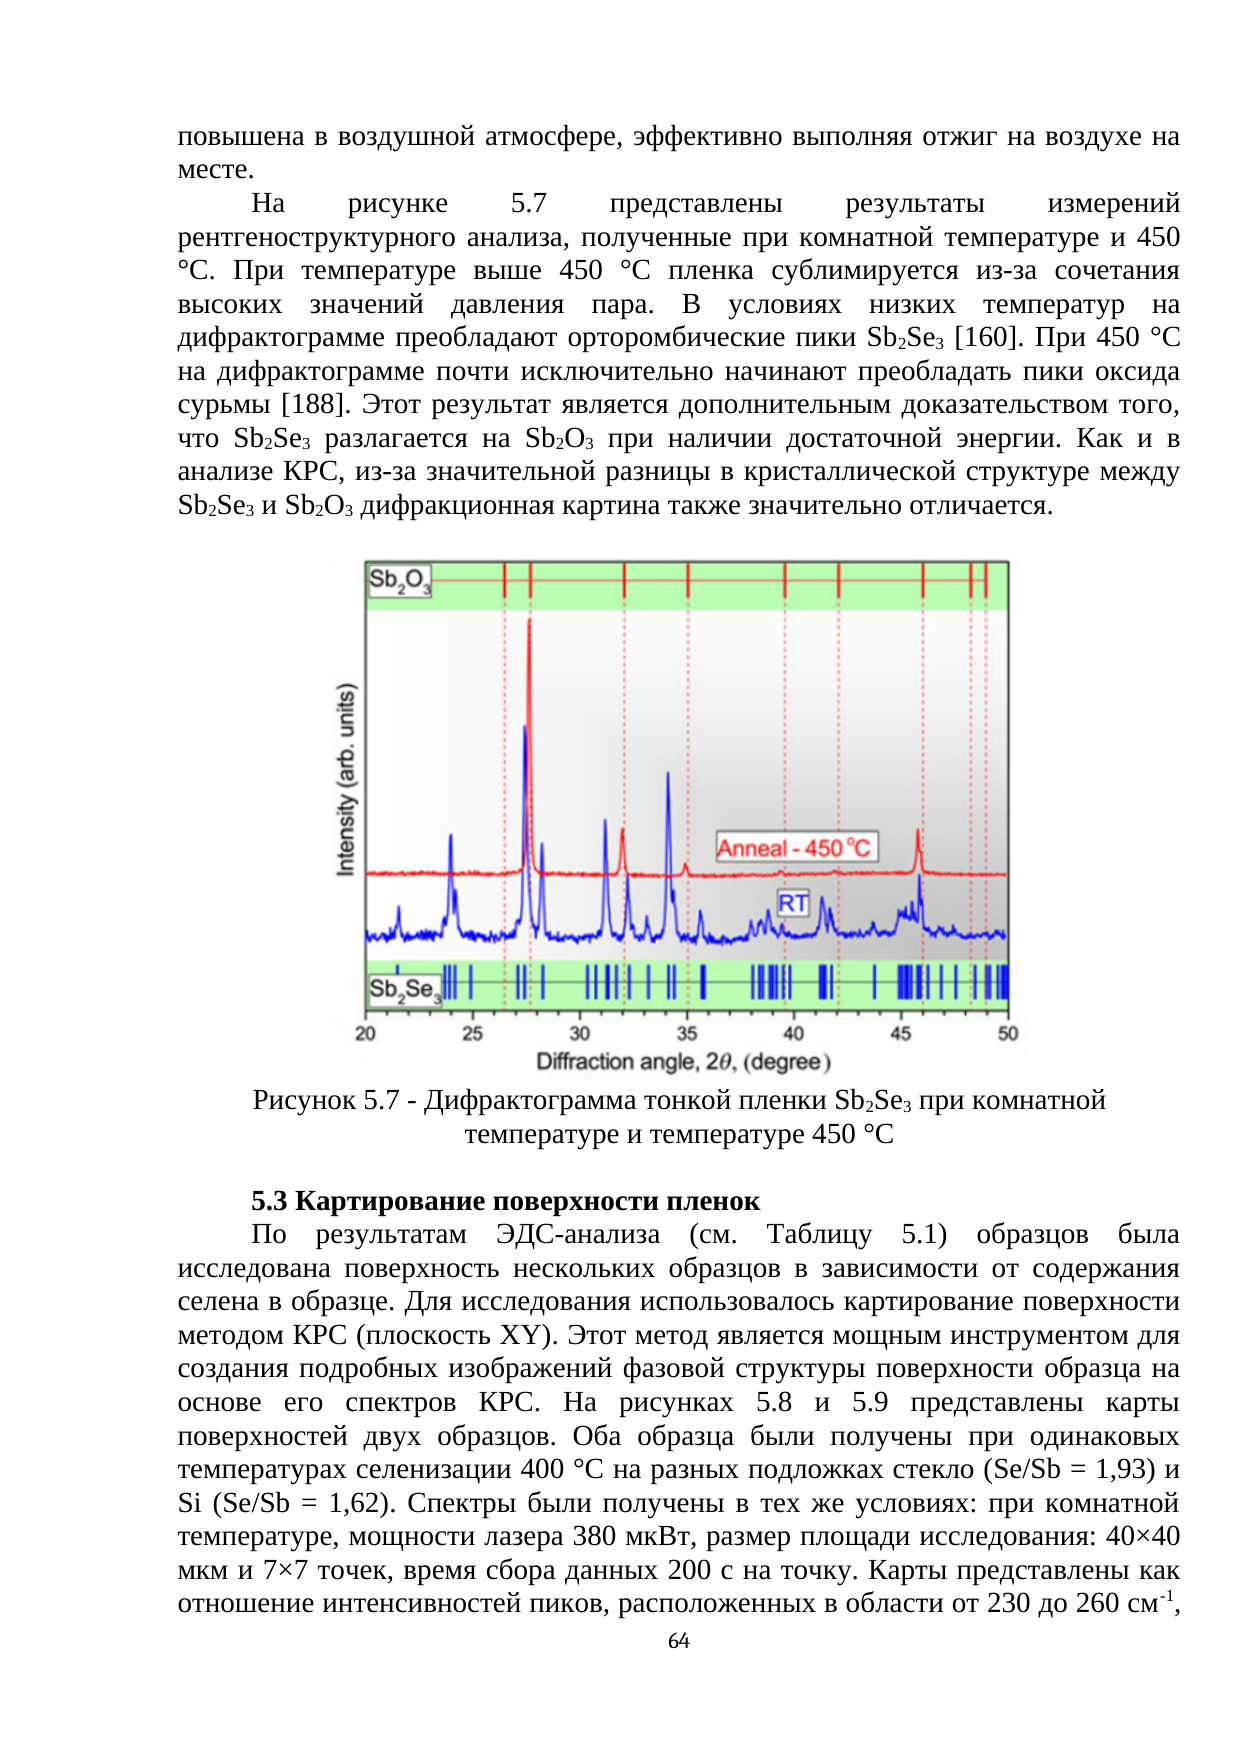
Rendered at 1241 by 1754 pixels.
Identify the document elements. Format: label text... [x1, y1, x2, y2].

text На рисунке 5.7 представлены результаты измерений рентгеноструктурного анализа, полученные при комнатной температуре и 450 °C. При температуре выше 450 °C пленка сублимируется из-за сочетания высоких значений давления пара. В условиях низких температур на дифрактограмме преобладают орторомбические пики Sb2Se3 [160]. При 450 °C на дифрактограмме почти исключительно начинают преобладать пики оксида сурьмы [188]. Этот результат является дополнительным доказательством того, что Sb2Se3 разлагается на Sb2O3 при наличии достаточной энергии. Как и в анализе КРС, из-за значительной разницы в кристаллической структуре между Sb2Se3 и Sb2O3 дифракционная картина также значительно отличается. [177, 185, 1181, 521]
picture [331, 554, 1028, 1083]
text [177, 1216, 1181, 1619]
subtitle 5.3 Картирование поверхности пленок [177, 1183, 1181, 1216]
text Рисунок 5.7 - Дифрактограмма тонкой пленки Sb2Se3 при комнатной температуре и температуре 450 °C [177, 1082, 1181, 1149]
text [177, 118, 1181, 185]
